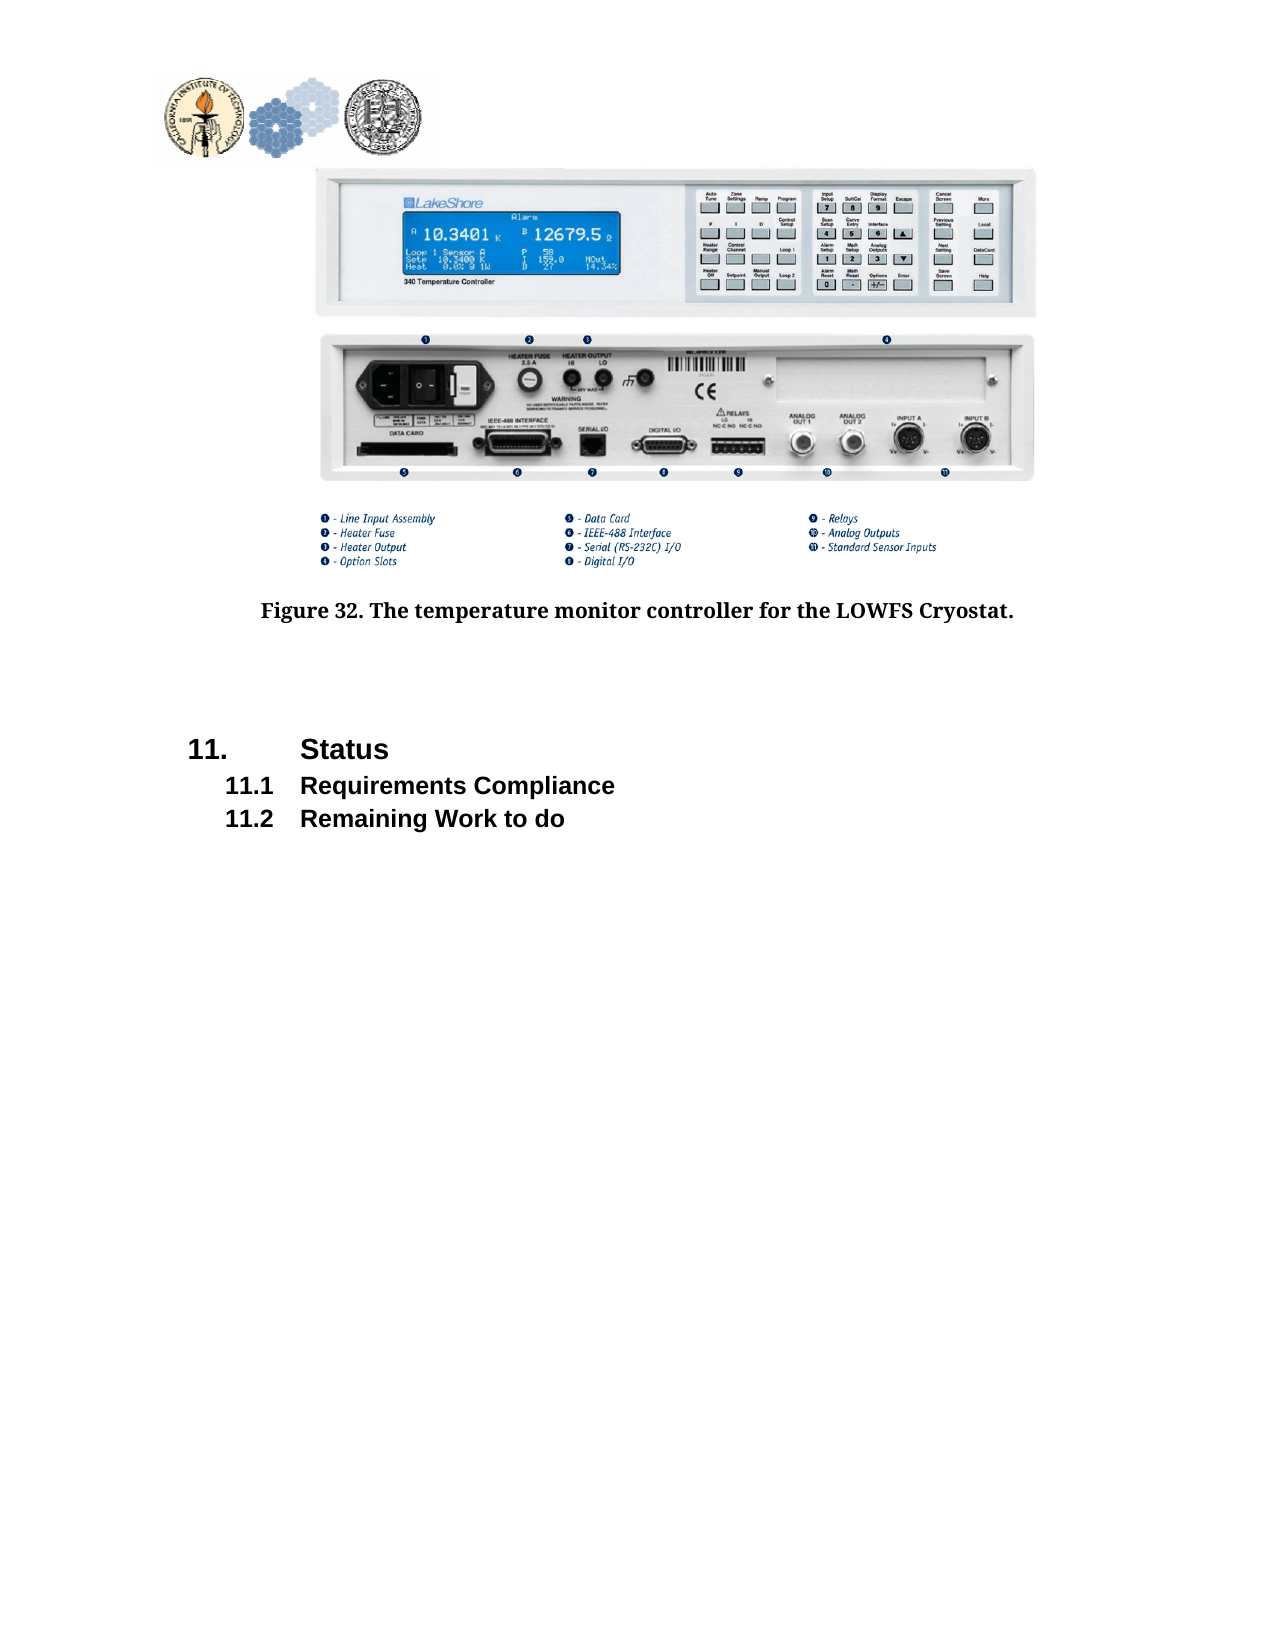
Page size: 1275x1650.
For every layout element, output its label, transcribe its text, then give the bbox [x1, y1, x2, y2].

subtitle Requirements Compliance [225, 771, 1125, 799]
subtitle Status [187, 732, 1125, 766]
text Figure 32. The temperature monitor controller for the LOWFS Cryostat. [150, 596, 1125, 624]
subtitle Remaining Work to do [225, 804, 1125, 833]
picture [310, 323, 1040, 571]
picture [150, 75, 1038, 320]
